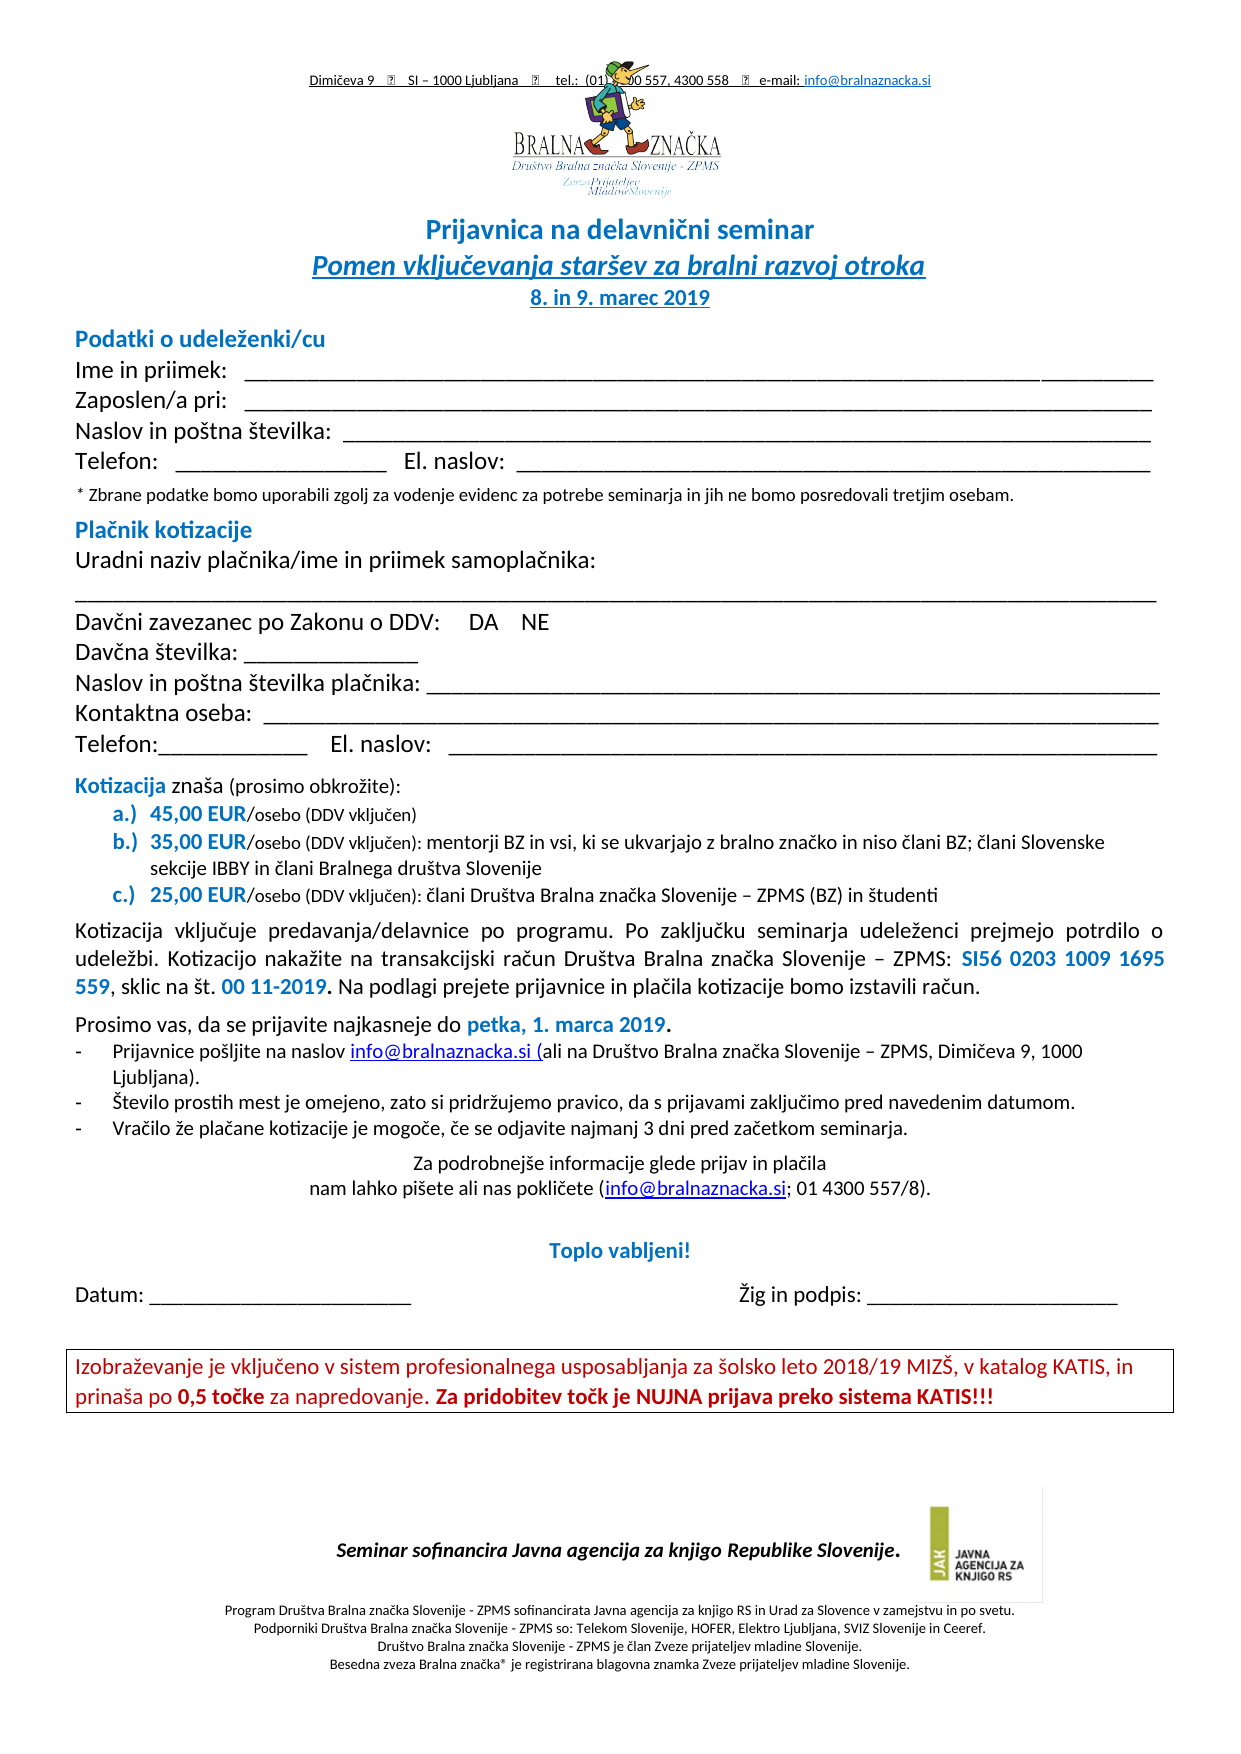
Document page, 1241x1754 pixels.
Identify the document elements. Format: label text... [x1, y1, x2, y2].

text * Zbrane podatke bomo uporabili zgolj za vodenje evidenc za potrebe seminarja in jih ne bomo posredovali tretjim osebam. [75, 484, 1165, 507]
list 45,00 EUR/osebo (DDV vključen) [112, 799, 1165, 827]
list Vračilo že plačane kotizacije je mogoče, če se odjavite najmanj 3 dni pred začetkom seminarja. [75, 1115, 1165, 1140]
text Telefon:____________ El. naslov: _________________________________________________________ [75, 728, 1165, 758]
text Za podrobnejše informacije glede prijav in plačila [75, 1150, 1165, 1176]
text Naslov in poštna številka: _________________________________________________________________ [75, 415, 1165, 446]
text Prosimo vas, da se prijavite najkasneje do petka, 1. marca 2019. [75, 1010, 1165, 1038]
text Uradni naziv plačnika/ime in priimek samoplačnika: _______________________________________________________________________________________ [75, 545, 1165, 606]
text Podatki o udeleženki/cu [75, 323, 1165, 354]
text Datum: _______________________ Žig in podpis: ______________________ [75, 1280, 1123, 1308]
text Plačnik kotizacije [75, 514, 1165, 545]
text Naslov in poštna številka plačnika: ___________________________________________________________ Kontaktna oseba: ________________________________________________________________________ [75, 667, 1165, 728]
text Kotizacija vključuje predavanja/delavnice po programu. Po zaključku seminarja udeleženci prejmejo potrdilo o udeležbi. Kotizacijo nakažite na transakcijski račun Društva Bralna značka Slovenije – ZPMS: SI56 0203 1009 1695 559, sklic na št. 00 11-2019. Na podlagi prejete prijavnice in plačila kotizacije bomo izstavili račun. [75, 916, 1165, 1000]
text Ime in priimek: _________________________________________________________________________ [75, 354, 1165, 384]
text nam lahko pišete ali nas pokličete (info@bralnaznacka.si; 01 4300 557/8). [75, 1176, 1165, 1201]
subtitle Prijavnica na delavnični seminar Pomen vključevanja staršev za bralni razvoj otroka [75, 211, 1165, 283]
text Kotizacija znaša (prosimo obkrožite): [75, 771, 1165, 799]
text Davčna številka: ______________ [75, 636, 1165, 667]
list 35,00 EUR/osebo (DDV vključen): mentorji BZ in vsi, ki se ukvarjajo z bralno značko in niso člani BZ; člani Slovenske sekcije IBBY in člani Bralnega društva Slovenije [112, 827, 1165, 881]
text Izobraževanje je vključeno v sistem profesionalnega usposabljanja za šolsko leto 2018/19 MIZŠ, v katalog KATIS, in prinaša po 0,5 točke za napredovanje. Za pridobitev točk je NUJNA prijava preko sistema KATIS!!! [67, 1350, 1173, 1412]
text 8. in 9. marec 2019 [75, 283, 1165, 311]
list Prijavnice pošljite na naslov info@bralnaznacka.si (ali na Društvo Bralna značka Slovenije – ZPMS, Dimičeva 9, 1000 Ljubljana). [75, 1038, 1165, 1089]
list 25,00 EUR/osebo (DDV vključen): člani Društva Bralna značka Slovenije – ZPMS (BZ) in študenti [112, 881, 1165, 908]
text Zaposlen/a pri: _________________________________________________________________________ [75, 384, 1165, 415]
text Telefon: _________________ El. naslov: ___________________________________________________ [75, 446, 1165, 476]
text Toplo vabljeni! [75, 1237, 1165, 1264]
list Število prostih mest je omejeno, zato si pridržujemo pravico, da s prijavami zaključimo pred navedenim datumom. [75, 1089, 1165, 1115]
text Davčni zavezanec po Zakonu o DDV: DA NE [75, 606, 1165, 636]
picture [917, 1487, 1044, 1604]
